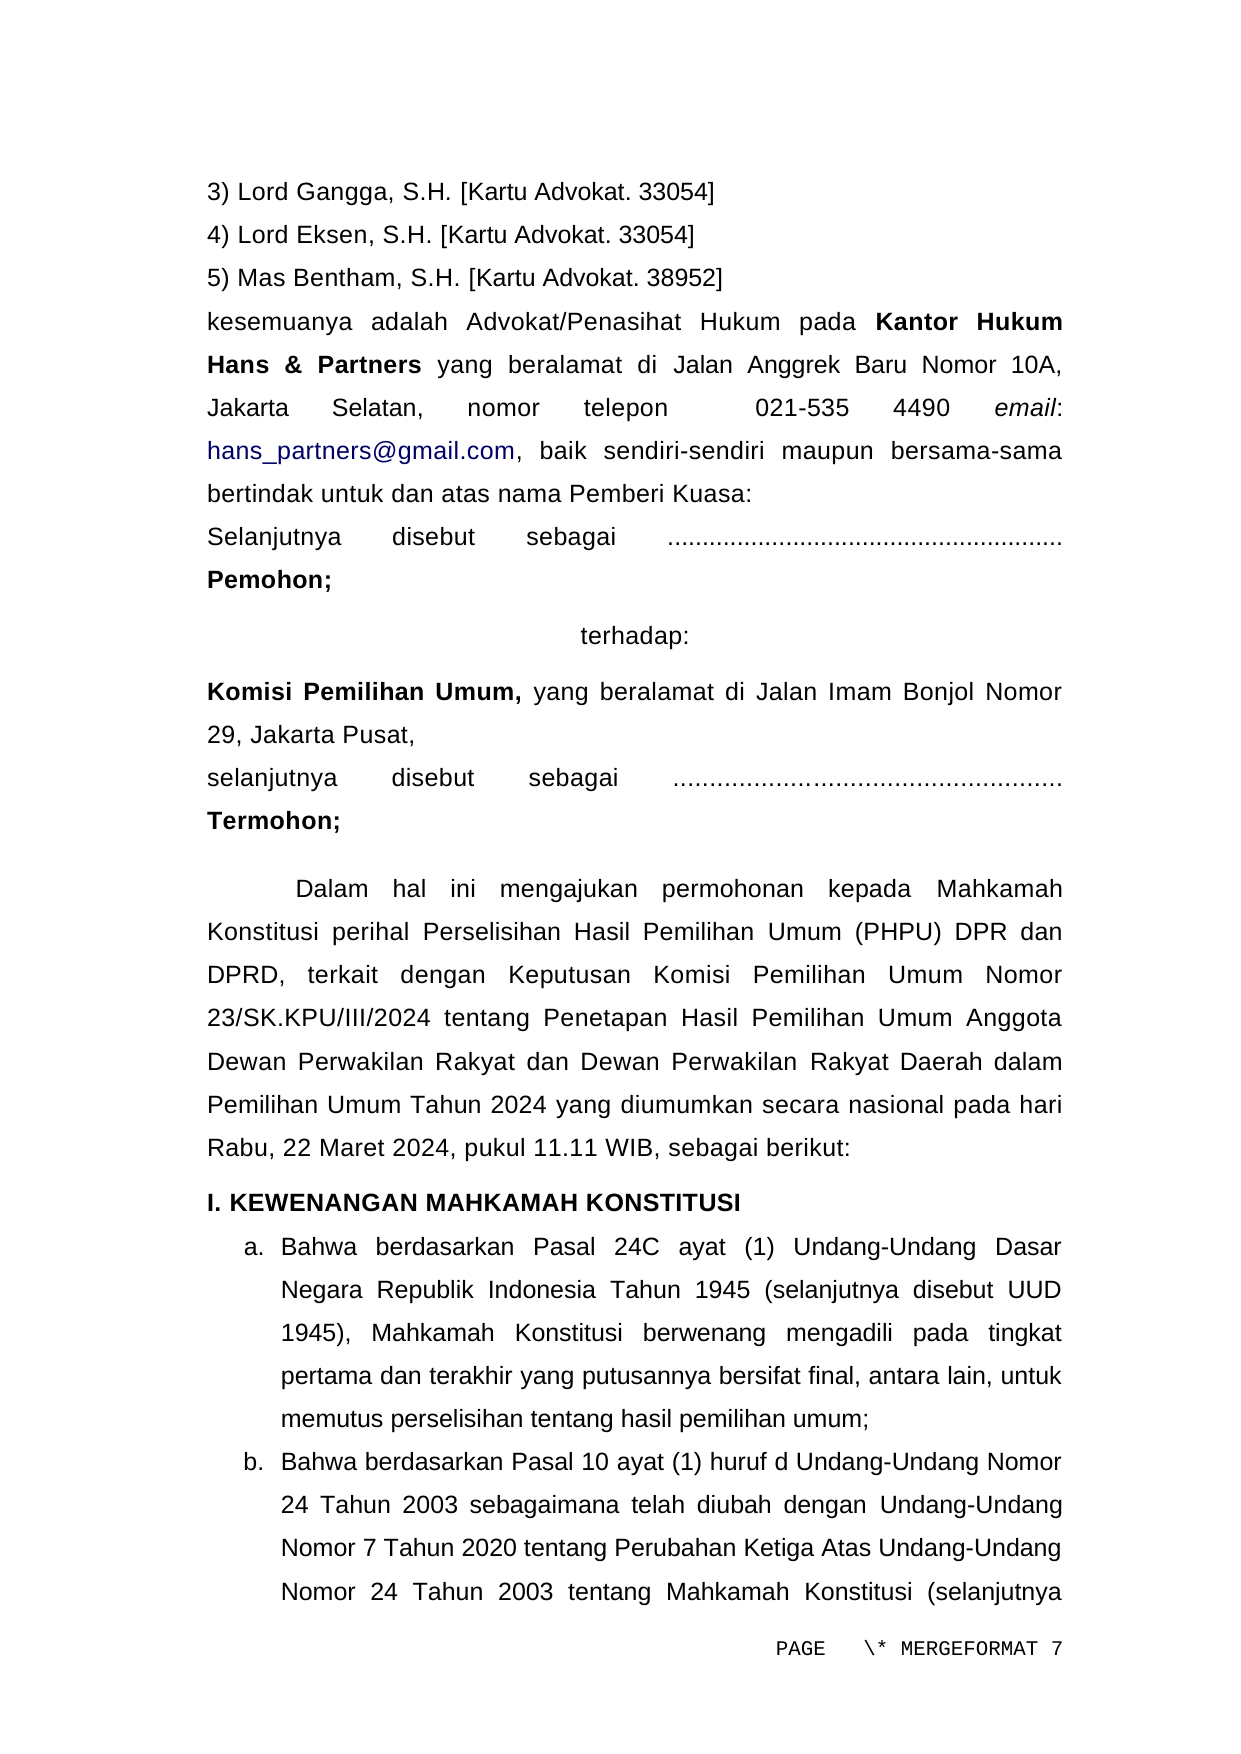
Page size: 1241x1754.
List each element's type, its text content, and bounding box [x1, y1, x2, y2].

text 5) Mas Bentham, S.H. [Kartu Advokat. 38952] [207, 263, 1063, 292]
text 4) Lord Eksen, S.H. [Kartu Advokat. 33054] [207, 220, 1063, 249]
list Bahwa berdasarkan Pasal 24C ayat (1) Undang-Undang Dasar Negara Republik Indonesia Tahun 1945 (selanjutnya disebut UUD 1945), Mahkamah Konstitusi berwenang mengadili pada tingkat pertama dan terakhir yang putusannya bersifat final, antara lain, untuk memutus perselisihan tentang hasil pemilihan umum; [243, 1232, 1063, 1433]
text Komisi Pemilihan Umum, yang beralamat di Jalan Imam Bonjol Nomor 29, Jakarta Pusat, [207, 677, 1063, 748]
text terhadap: [207, 621, 1063, 650]
text kesemuanya adalah Advokat/Penasihat Hukum pada Kantor Hukum Hans & Partners yang beralamat di Jalan Anggrek Baru Nomor 10A, Jakarta Selatan, nomor telepon 021-535 4490 email: hans_partners@gmail.com, baik sendiri-sendiri maupun bersama-sama bertindak untuk dan atas nama Pemberi Kuasa: [207, 307, 1063, 508]
text Selanjutnya disebut sebagai ......................................................... Pemohon; [207, 522, 1063, 594]
list KEWENANGAN MAHKAMAH KONSTITUSI [207, 1188, 1063, 1217]
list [243, 1447, 1063, 1605]
text selanjutnya disebut sebagai ..................................................... Termohon; [207, 763, 1063, 835]
text 3) Lord Gangga, S.H. [Kartu Advokat. 33054] [207, 177, 1063, 206]
text Dalam hal ini mengajukan permohonan kepada Mahkamah Konstitusi perihal Perselisihan Hasil Pemilihan Umum (PHPU) DPR dan DPRD, terkait dengan Keputusan Komisi Pemilihan Umum Nomor 23/SK.KPU/III/2024 tentang Penetapan Hasil Pemilihan Umum Anggota Dewan Perwakilan Rakyat dan Dewan Perwakilan Rakyat Daerah dalam Pemilihan Umum Tahun 2024 yang diumumkan secara nasional pada hari Rabu, 22 Maret 2024, pukul 11.11 WIB, sebagai berikut: [207, 874, 1063, 1162]
